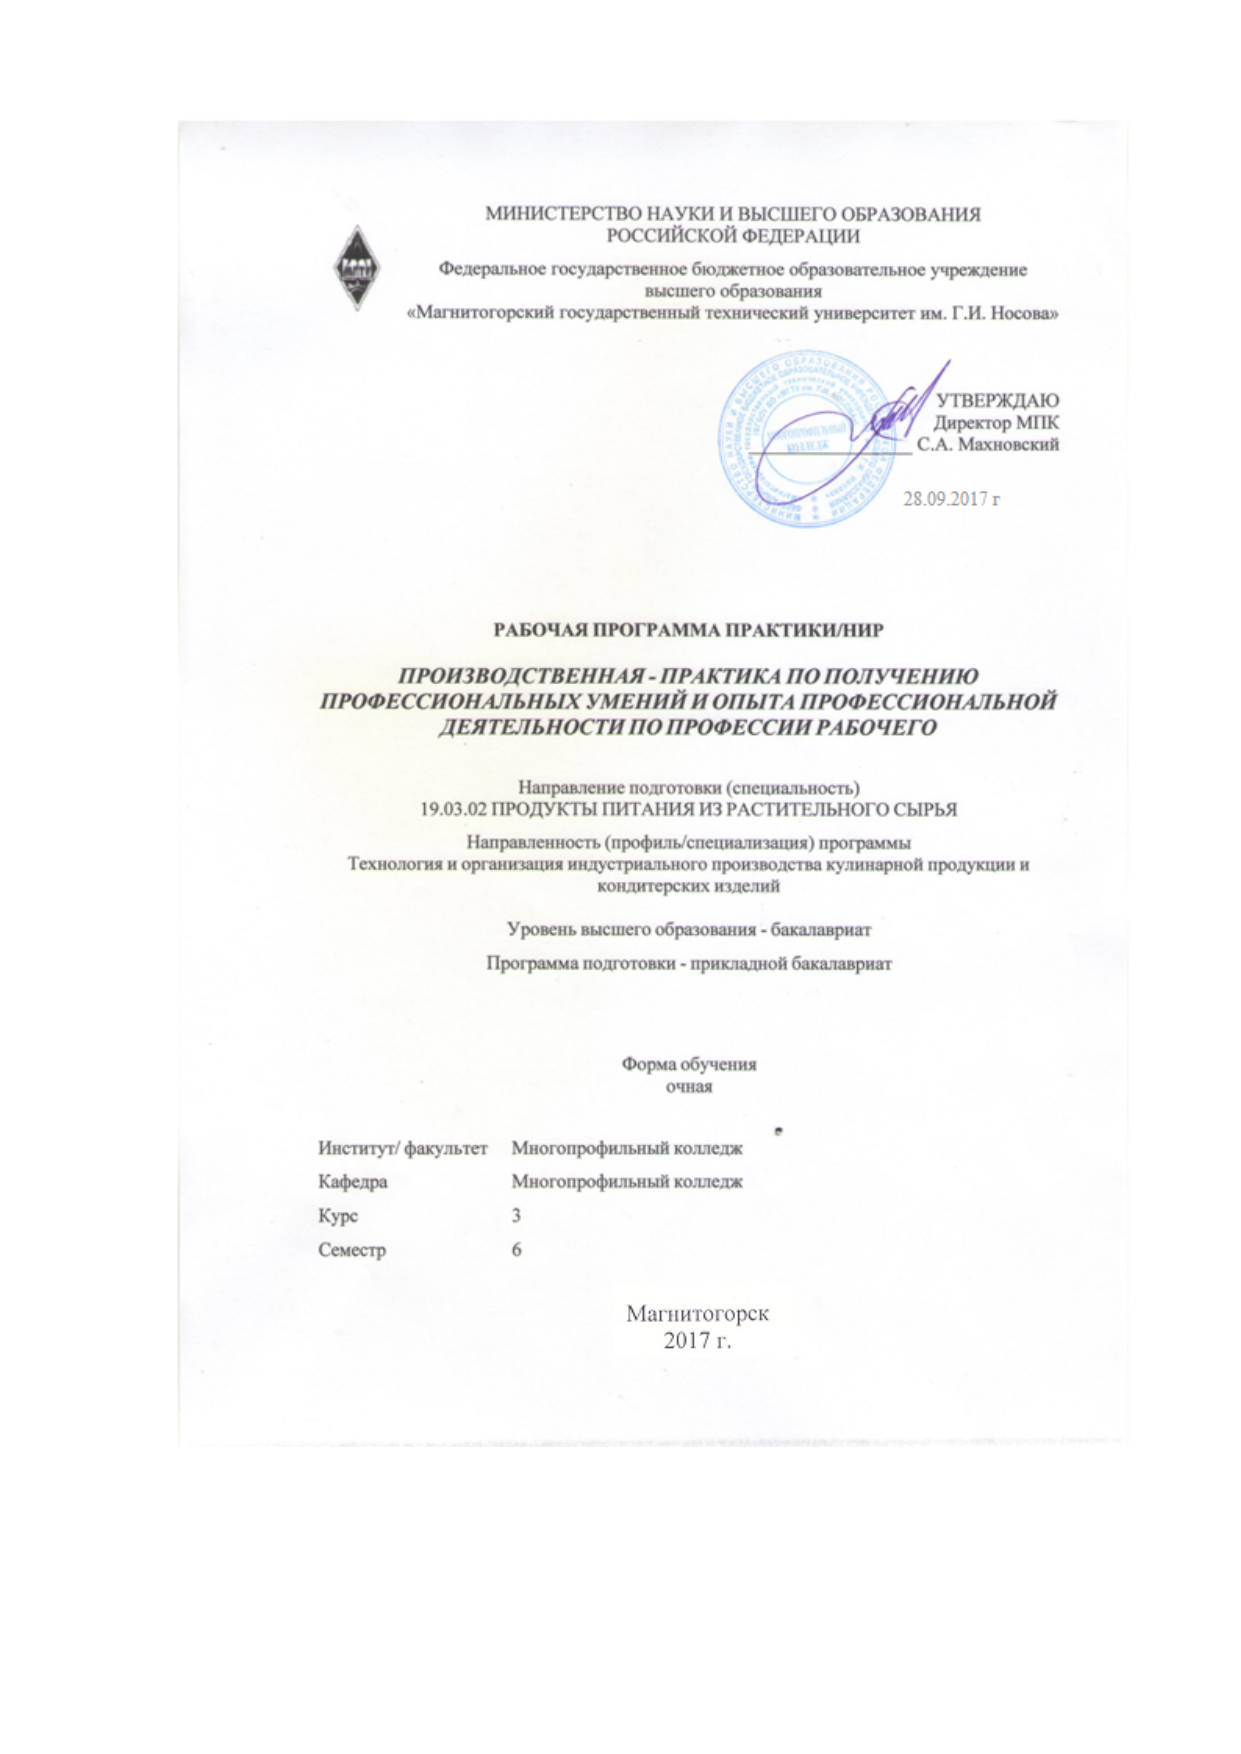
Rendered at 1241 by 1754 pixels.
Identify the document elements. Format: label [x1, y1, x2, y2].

picture [177, 118, 1129, 1447]
